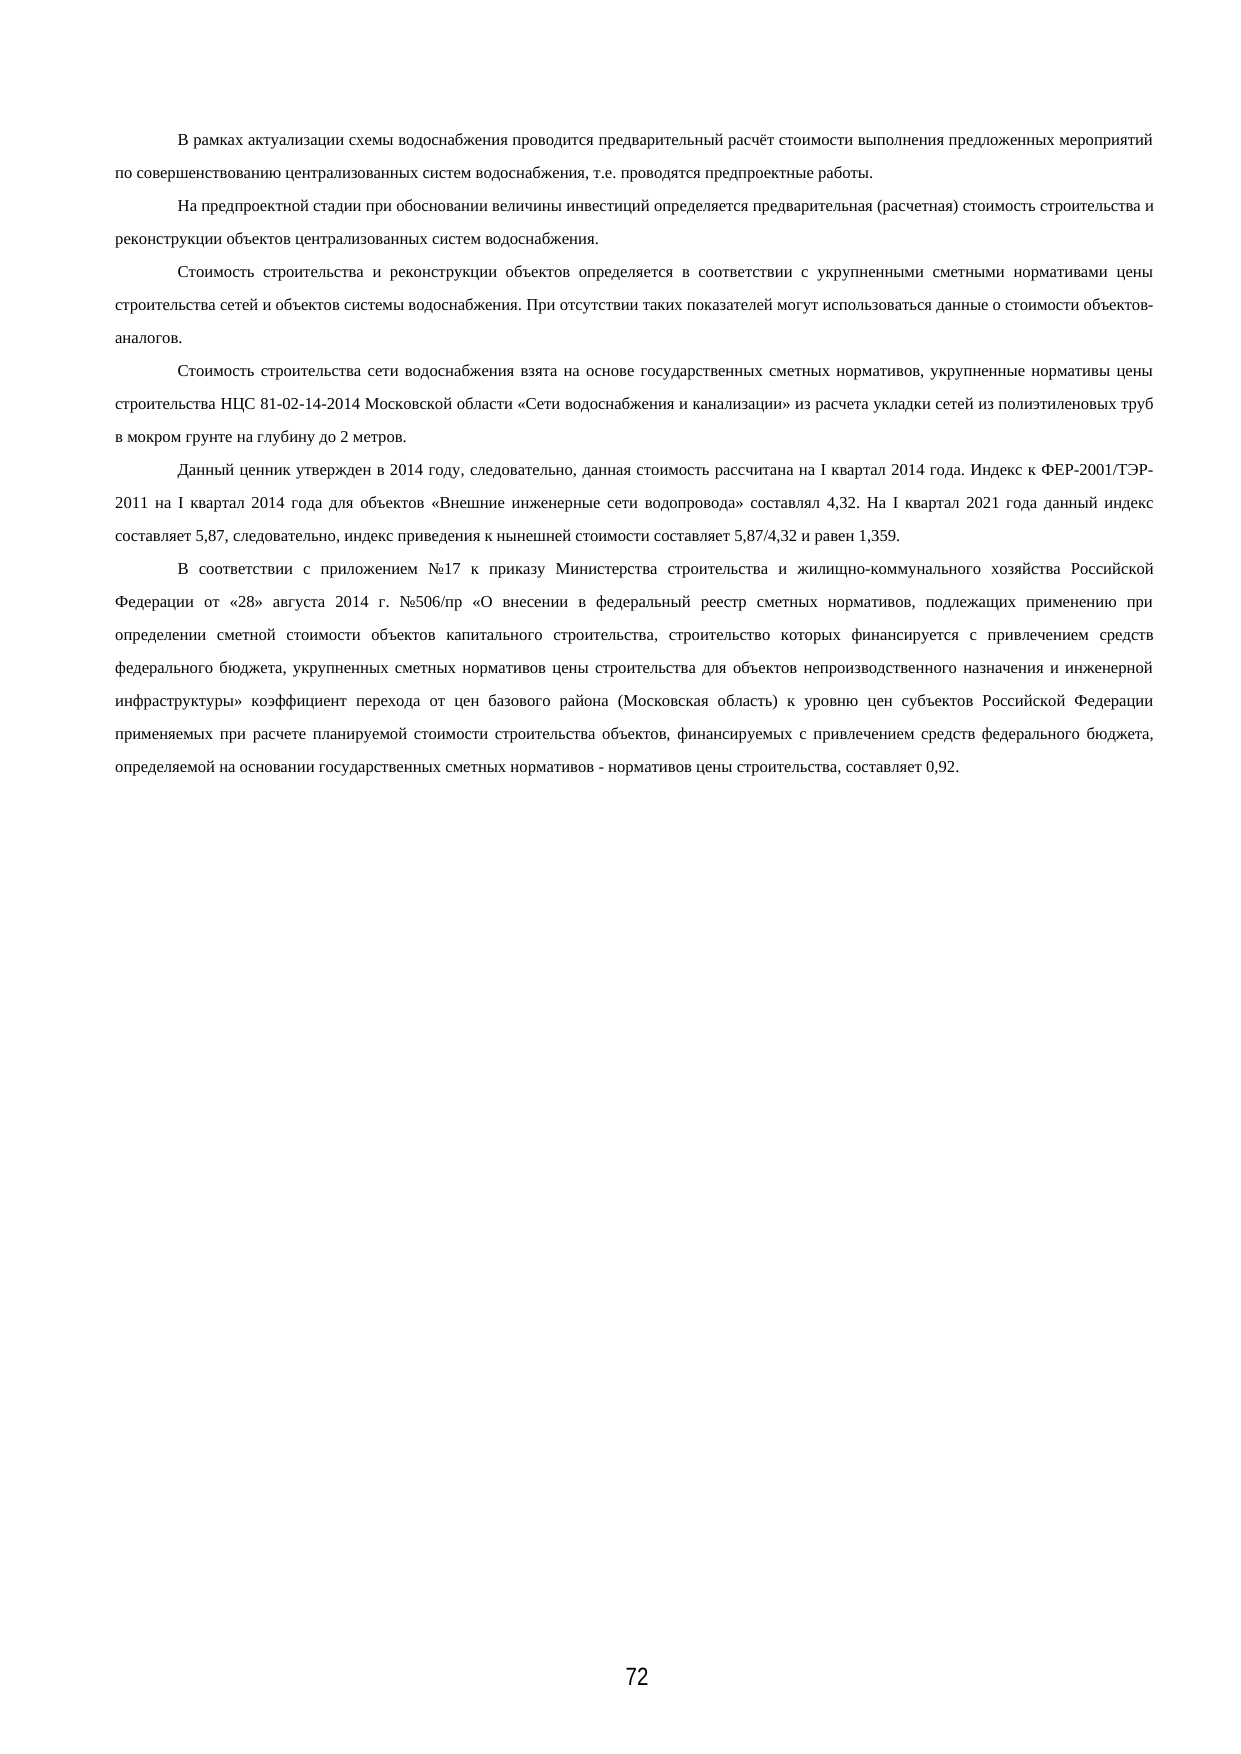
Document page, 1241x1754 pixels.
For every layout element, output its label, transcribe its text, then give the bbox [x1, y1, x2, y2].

text В соответствии с приложением №17 к приказу Министерства строительства и жилищно-коммунального хозяйства Российской Федерации от «28» августа 2014 г. №506/пр «О внесении в федеральный реестр сметных нормативов, подлежащих применению при определении сметной стоимости объектов капитального строительства, строительство которых финансируется с привлечением средств федерального бюджета, укрупненных сметных нормативов цены строительства для объектов непроизводственного назначения и инженерной инфраструктуры» коэффициент перехода от цен базового района (Московская область) к уровню цен субъектов Российской Федерации применяемых при расчете планируемой стоимости строительства объектов, финансируемых с привлечением средств федерального бюджета, определяемой на основании государственных сметных нормативов - нормативов цены строительства, составляет 0,92. [115, 548, 1155, 779]
text Стоимость строительства и реконструкции объектов определяется в соответствии с укрупненными сметными нормативами цены строительства сетей и объектов системы водоснабжения. При отсутствии таких показателей могут использоваться данные о стоимости объектов-аналогов. [115, 251, 1155, 350]
text Данный ценник утвержден в 2014 году, следовательно, данная стоимость рассчитана на I квартал 2014 года. Индекс к ФЕР-2001/ТЭР-2011 на I квартал 2014 года для объектов «Внешние инженерные сети водопровода» составлял 4,32. На I квартал 2021 года данный индекс составляет 5,87, следовательно, индекс приведения к нынешней стоимости составляет 5,87/4,32 и равен 1,359. [115, 449, 1155, 548]
text Стоимость строительства сети водоснабжения взята на основе государственных сметных нормативов, укрупненные нормативы цены строительства НЦС 81-02-14-2014 Московской области «Сети водоснабжения и канализации» из расчета укладки сетей из полиэтиленовых труб в мокром грунте на глубину до 2 метров. [115, 350, 1155, 449]
text На предпроектной стадии при обосновании величины инвестиций определяется предварительная (расчетная) стоимость строительства и реконструкции объектов централизованных систем водоснабжения. [115, 185, 1155, 251]
text В рамках актуализации схемы водоснабжения проводится предварительный расчёт стоимости выполнения предложенных мероприятий по совершенствованию централизованных систем водоснабжения, т.е. проводятся предпроектные работы. [115, 119, 1155, 185]
